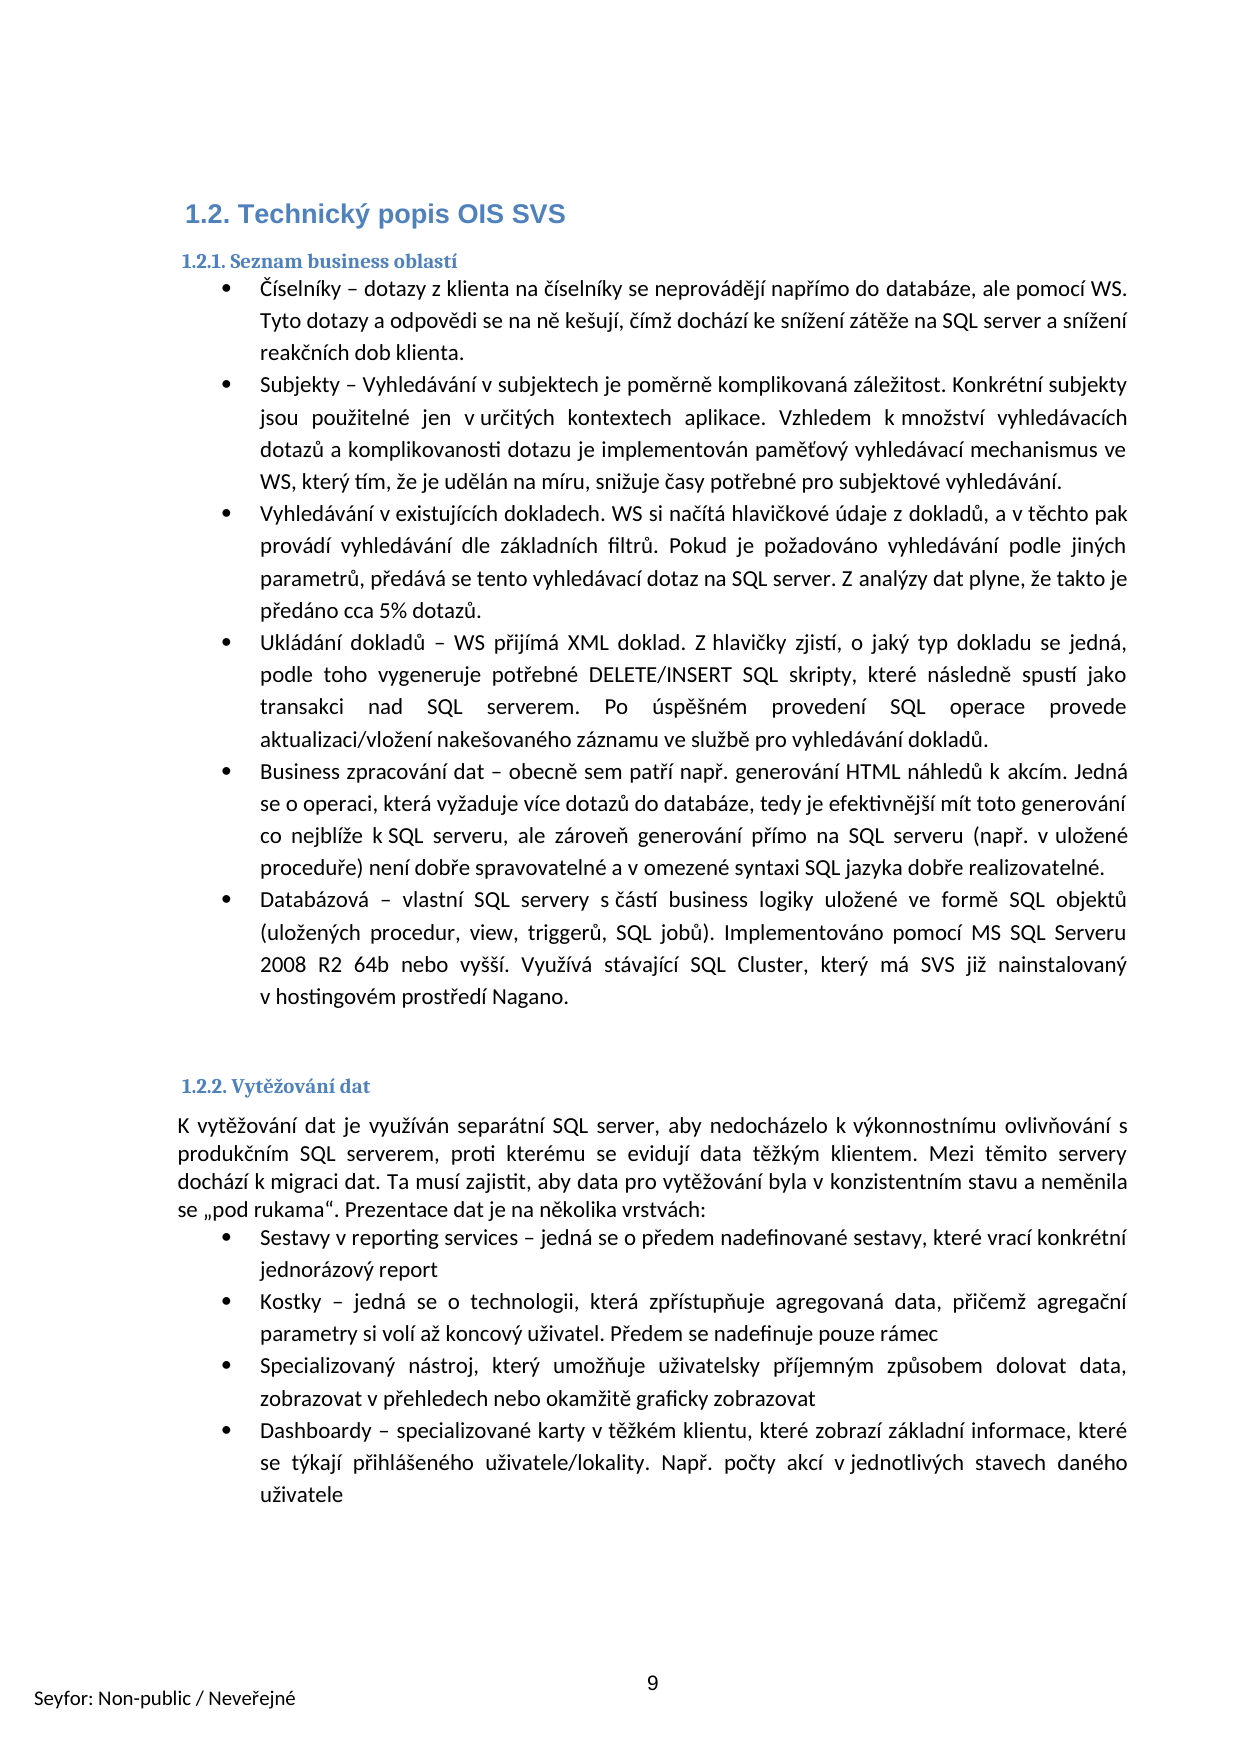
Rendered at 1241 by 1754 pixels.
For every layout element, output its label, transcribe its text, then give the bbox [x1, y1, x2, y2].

list Číselníky – dotazy z klienta na číselníky se neprovádějí napřímo do databáze, ale pomocí WS. Tyto dotazy a odpovědi se na ně kešují, čímž dochází ke snížení zátěže na SQL server a snížení reakčních dob klienta. [222, 274, 1128, 366]
list Specializovaný nástroj, který umožňuje uživatelsky příjemným způsobem dolovat data, zobrazovat v přehledech nebo okamžitě graficky zobrazovat [222, 1352, 1128, 1412]
list Kostky – jedná se o technologii, která zpřístupňuje agregovaná data, přičemž agregační parametry si volí až koncový uživatel. Předem se nadefinuje pouze rámec [222, 1287, 1128, 1347]
list Vyhledávání v existujících dokladech. WS si načítá hlavičkové údaje z dokladů, a v těchto pak provádí vyhledávání dle základních filtrů. Pokud je požadováno vyhledávání podle jiných parametrů, předává se tento vyhledávací dotaz na SQL server. Z analýzy dat plyne, že takto je předáno cca 5% dotazů. [222, 499, 1128, 624]
subtitle 1.2.1. Seznam business oblastí [177, 250, 1128, 274]
text K vytěžování dat je využíván separátní SQL server, aby nedocházelo k výkonnostnímu ovlivňování s produkčním SQL serverem, proti kterému se evidují data těžkým klientem. Mezi těmito servery dochází k migraci dat. Ta musí zajistit, aby data pro vytěžování byla v konzistentním stavu a neměnila se „pod rukama“. Prezentace dat je na několika vrstvách: [177, 1111, 1128, 1223]
list Sestavy v reporting services – jedná se o předem nadefinované sestavy, které vrací konkrétní jednorázový report [222, 1223, 1128, 1283]
subtitle 1.2. Technický popis OIS SVS [185, 198, 1128, 229]
list Business zpracování dat – obecně sem patří např. generování HTML náhledů k akcím. Jedná se o operaci, která vyžaduje více dotazů do databáze, tedy je efektivnější mít toto generování co nejblíže k SQL serveru, ale zároveň generování přímo na SQL serveru (např. v uložené proceduře) není dobře spravovatelné a v omezené syntaxi SQL jazyka dobře realizovatelné. [222, 757, 1128, 881]
list Databázová – vlastní SQL servery s částí business logiky uložené ve formě SQL objektů (uložených procedur, view, triggerů, SQL jobů). Implementováno pomocí MS SQL Serveru 2008 R2 64b nebo vyšší. Využívá stávající SQL Cluster, který má SVS již nainstalovaný v hostingovém prostředí Nagano. [222, 886, 1128, 1010]
list Subjekty – Vyhledávání v subjektech je poměrně komplikovaná záležitost. Konkrétní subjekty jsou použitelné jen v určitých kontextech aplikace. Vzhledem k množství vyhledávacích dotazů a komplikovanosti dotazu je implementován paměťový vyhledávací mechanismus ve WS, který tím, že je udělán na míru, snižuje časy potřebné pro subjektové vyhledávání. [222, 371, 1128, 495]
list Ukládání dokladů – WS přijímá XML doklad. Z hlavičky zjistí, o jaký typ dokladu se jedná, podle toho vygeneruje potřebné DELETE/INSERT SQL skripty, které následně spustí jako transakci nad SQL serverem. Po úspěšném provedení SQL operace provede aktualizaci/vložení nakešovaného záznamu ve službě pro vyhledávání dokladů. [222, 628, 1128, 753]
subtitle 1.2.2. Vytěžování dat [177, 1074, 1128, 1098]
list Dashboardy – specializované karty v těžkém klientu, které zobrazí základní informace, které se týkají přihlášeného uživatele/lokality. Např. počty akcí v jednotlivých stavech daného uživatele [222, 1416, 1128, 1508]
